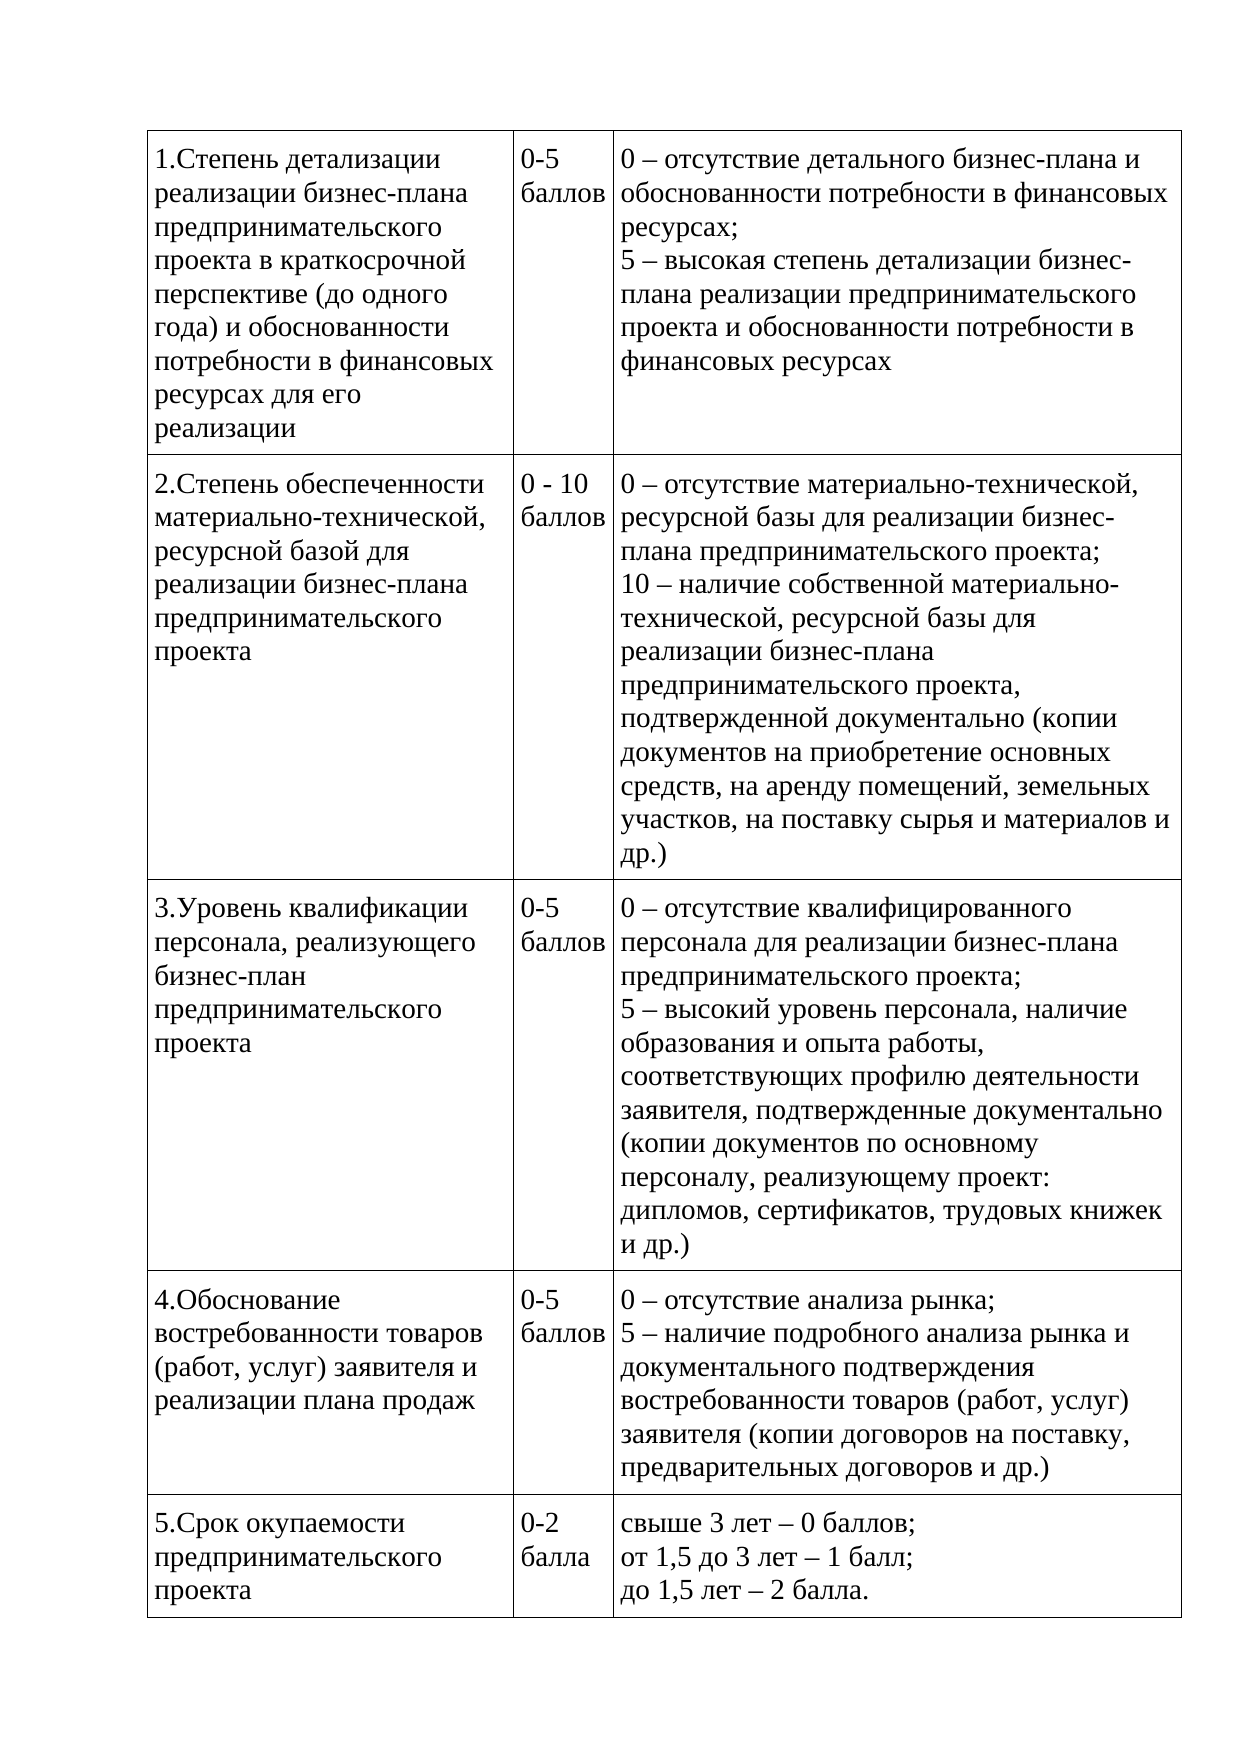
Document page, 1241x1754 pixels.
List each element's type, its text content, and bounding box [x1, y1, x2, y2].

table_cell 0 – отсутствие квалифицированного персонала для реализации бизнес-плана предпринимательского проекта; 5 – высокий уровень персонала, наличие образования и опыта работы, соответствующих профилю деятельности заявителя, подтвержденные документально (копии документов по основному персоналу, реализующему проект: дипломов, сертификатов, трудовых книжек и др.) [614, 880, 1181, 1270]
table_cell 0 – отсутствие материально-технической, ресурсной базы для реализации бизнес-плана предпринимательского проекта; 10 – наличие собственной материально-технической, ресурсной базы для реализации бизнес-плана предпринимательского проекта, подтвержденной документально (копии документов на приобретение основных средств, на аренду помещений, земельных участков, на поставку сырья и материалов и др.) [614, 455, 1181, 879]
table_cell 0-5 баллов [514, 880, 613, 1270]
table_cell 0-5 баллов [514, 1271, 613, 1494]
table_cell 2.Степень обеспеченности материально-технической, ресурсной базой для реализации бизнес-плана предпринимательского проекта [148, 455, 513, 879]
table_cell 4.Обоснование востребованности товаров (работ, услуг) заявителя и реализации плана продаж [148, 1271, 513, 1494]
table_cell 3.Уровень квалификации персонала, реализующего бизнес-план предпринимательского проекта [148, 880, 513, 1270]
table_cell 0-2 балла [514, 1495, 613, 1617]
table_cell 5.Срок окупаемости предпринимательского проекта [148, 1495, 513, 1617]
table_cell 0 - 10 баллов [514, 455, 613, 879]
table_cell свыше 3 лет – 0 баллов; от 1,5 до 3 лет – 1 балл; до 1,5 лет – 2 балла. [614, 1495, 1181, 1617]
table_header 0 – отсутствие детального бизнес-плана и обоснованности потребности в финансовых ресурсах; 5 – высокая степень детализации бизнес-плана реализации предпринимательского проекта и обоснованности потребности в финансовых ресурсах [614, 131, 1181, 454]
table_header 1.Степень детализации реализации бизнес-плана предпринимательского проекта в краткосрочной перспективе (до одного года) и обоснованности потребности в финансовых ресурсах для его реализации [148, 131, 513, 454]
table_header 0-5 баллов [514, 131, 613, 454]
table_cell 0 – отсутствие анализа рынка; 5 – наличие подробного анализа рынка и документального подтверждения востребованности товаров (работ, услуг) заявителя (копии договоров на поставку, предварительных договоров и др.) [614, 1271, 1181, 1494]
